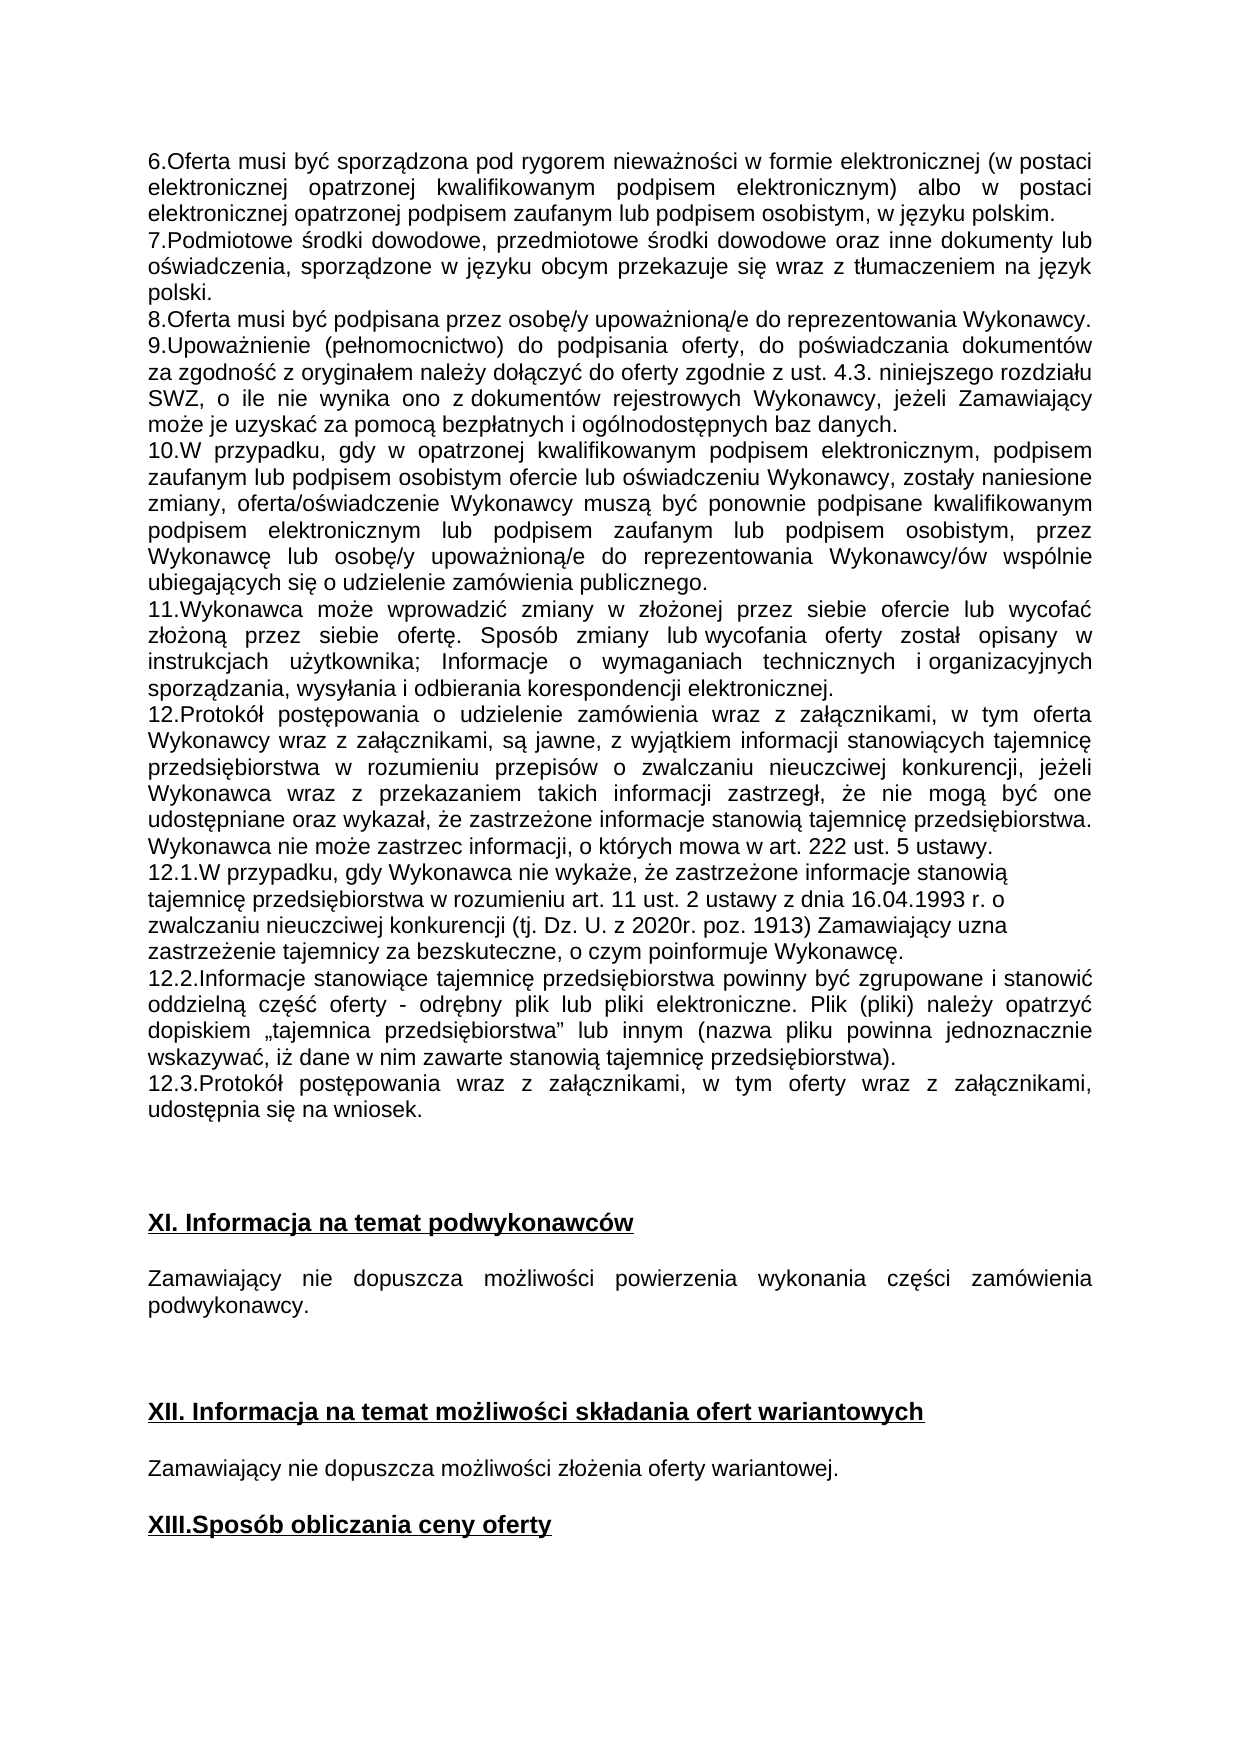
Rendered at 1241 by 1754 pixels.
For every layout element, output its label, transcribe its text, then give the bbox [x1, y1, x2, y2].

text 12.1.W przypadku, gdy Wykonawca nie wykaże, że zastrzeżone informacje stanowią tajemnicę przedsiębiorstwa w rozumieniu art. 11 ust. 2 ustawy z dnia 16.04.1993 r. o zwalczaniu nieuczciwej konkurencji (tj. Dz. U. z 2020r. poz. 1913) Zamawiający uzna zastrzeżenie tajemnicy za bezskuteczne, o czym poinformuje Wykonawcę. [148, 859, 1093, 964]
text 12.2.Informacje stanowiące tajemnicę przedsiębiorstwa powinny być zgrupowane i stanowić oddzielną część oferty - odrębny plik lub pliki elektroniczne. Plik (pliki) należy opatrzyć dopiskiem „tajemnica przedsiębiorstwa” lub innym (nazwa pliku powinna jednoznacznie wskazywać, iż dane w nim zawarte stanowią tajemnicę przedsiębiorstwa). [148, 964, 1093, 1070]
text XII. Informacja na temat możliwości składania ofert wariantowych [148, 1397, 1093, 1426]
text 6.Oferta musi być sporządzona pod rygorem nieważności w formie elektronicznej (w postaci elektronicznej opatrzonej kwalifikowanym podpisem elektronicznym) albo w postaci elektronicznej opatrzonej podpisem zaufanym lub podpisem osobistym, w języku polskim. [148, 148, 1093, 227]
text 12.3.Protokół postępowania wraz z załącznikami, w tym oferty wraz z załącznikami, udostępnia się na wniosek. [148, 1070, 1093, 1123]
text 8.Oferta musi być podpisana przez osobę/y upoważnioną/e do reprezentowania Wykonawcy. [148, 306, 1093, 332]
text XI. Informacja na temat podwykonawców [148, 1208, 1093, 1237]
text 11.Wykonawca może wprowadzić zmiany w złożonej przez siebie ofercie lub wycofać złożoną przez siebie ofertę. Sposób zmiany lub wycofania oferty został opisany w instrukcjach użytkownika; Informacje o wymaganiach technicznych i organizacyjnych sporządzania, wysyłania i odbierania korespondencji elektronicznej. [148, 596, 1093, 701]
text Zamawiający nie dopuszcza możliwości złożenia oferty wariantowej. [148, 1455, 1093, 1481]
text 10.W przypadku, gdy w opatrzonej kwalifikowanym podpisem elektronicznym, podpisem zaufanym lub podpisem osobistym ofercie lub oświadczeniu Wykonawcy, zostały naniesione zmiany, oferta/oświadczenie Wykonawcy muszą być ponownie podpisane kwalifikowanym podpisem elektronicznym lub podpisem zaufanym lub podpisem osobistym, przez Wykonawcę lub osobę/y upoważnioną/e do reprezentowania Wykonawcy/ów wspólnie ubiegających się o udzielenie zamówienia publicznego. [148, 437, 1093, 596]
text 12.Protokół postępowania o udzielenie zamówienia wraz z załącznikami, w tym oferta Wykonawcy wraz z załącznikami, są jawne, z wyjątkiem informacji stanowiących tajemnicę przedsiębiorstwa w rozumieniu przepisów o zwalczaniu nieuczciwej konkurencji, jeżeli Wykonawca wraz z przekazaniem takich informacji zastrzegł, że nie mogą być one udostępniane oraz wykazał, że zastrzeżone informacje stanowią tajemnicę przedsiębiorstwa. Wykonawca nie może zastrzec informacji, o których mowa w art. 222 ust. 5 ustawy. [148, 701, 1093, 859]
text Zamawiający nie dopuszcza możliwości powierzenia wykonania części zamówienia podwykonawcy. [148, 1265, 1093, 1318]
text 7.Podmiotowe środki dowodowe, przedmiotowe środki dowodowe oraz inne dokumenty lub oświadczenia, sporządzone w języku obcym przekazuje się wraz z tłumaczeniem na język polski. [148, 227, 1093, 306]
text XIII.Sposób obliczania ceny oferty [148, 1510, 1093, 1538]
text 9.Upoważnienie (pełnomocnictwo) do podpisania oferty, do poświadczania dokumentów za zgodność z oryginałem należy dołączyć do oferty zgodnie z ust. 4.3. niniejszego rozdziału SWZ, o ile nie wynika ono z dokumentów rejestrowych Wykonawcy, jeżeli Zamawiający może je uzyskać za pomocą bezpłatnych i ogólnodostępnych baz danych. [148, 332, 1093, 437]
